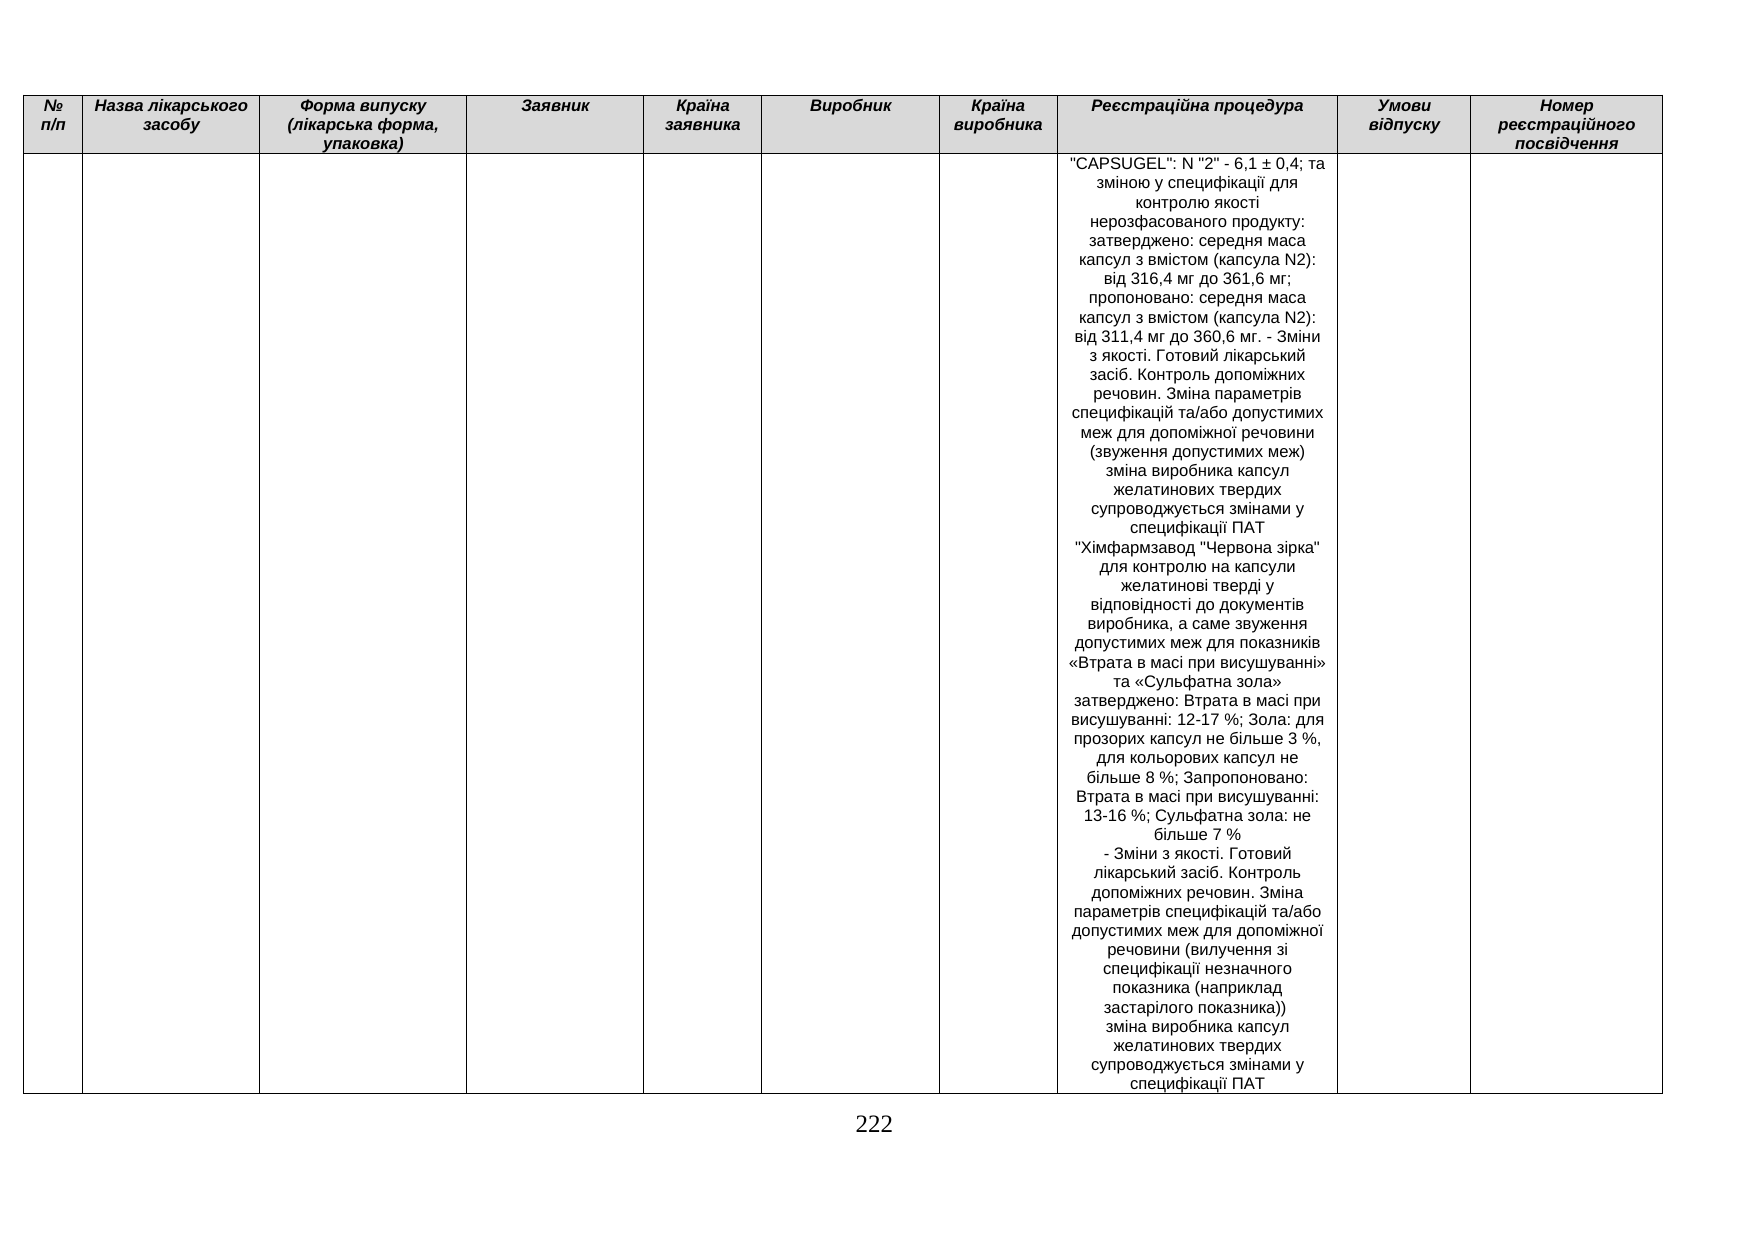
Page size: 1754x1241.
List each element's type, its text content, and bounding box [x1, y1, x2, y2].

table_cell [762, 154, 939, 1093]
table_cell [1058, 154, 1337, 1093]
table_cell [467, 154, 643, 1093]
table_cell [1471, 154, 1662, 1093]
table_header Реєстраційна процедура [1058, 96, 1337, 153]
table_header Номер реєстраційного посвідчення [1471, 96, 1662, 153]
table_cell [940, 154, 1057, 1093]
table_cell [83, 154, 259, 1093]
table_header Назва лікарського засобу [83, 96, 259, 153]
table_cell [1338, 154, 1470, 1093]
table_header Країна заявника [644, 96, 761, 153]
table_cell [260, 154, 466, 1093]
table_header Виробник [762, 96, 939, 153]
table_header Заявник [467, 96, 643, 153]
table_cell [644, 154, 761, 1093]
table_header Форма випуску (лікарська форма, упаковка) [260, 96, 466, 153]
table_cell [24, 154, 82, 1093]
table_header Умови відпуску [1338, 96, 1470, 153]
table_header № п/п [24, 96, 82, 153]
table_header Країна виробника [940, 96, 1057, 153]
